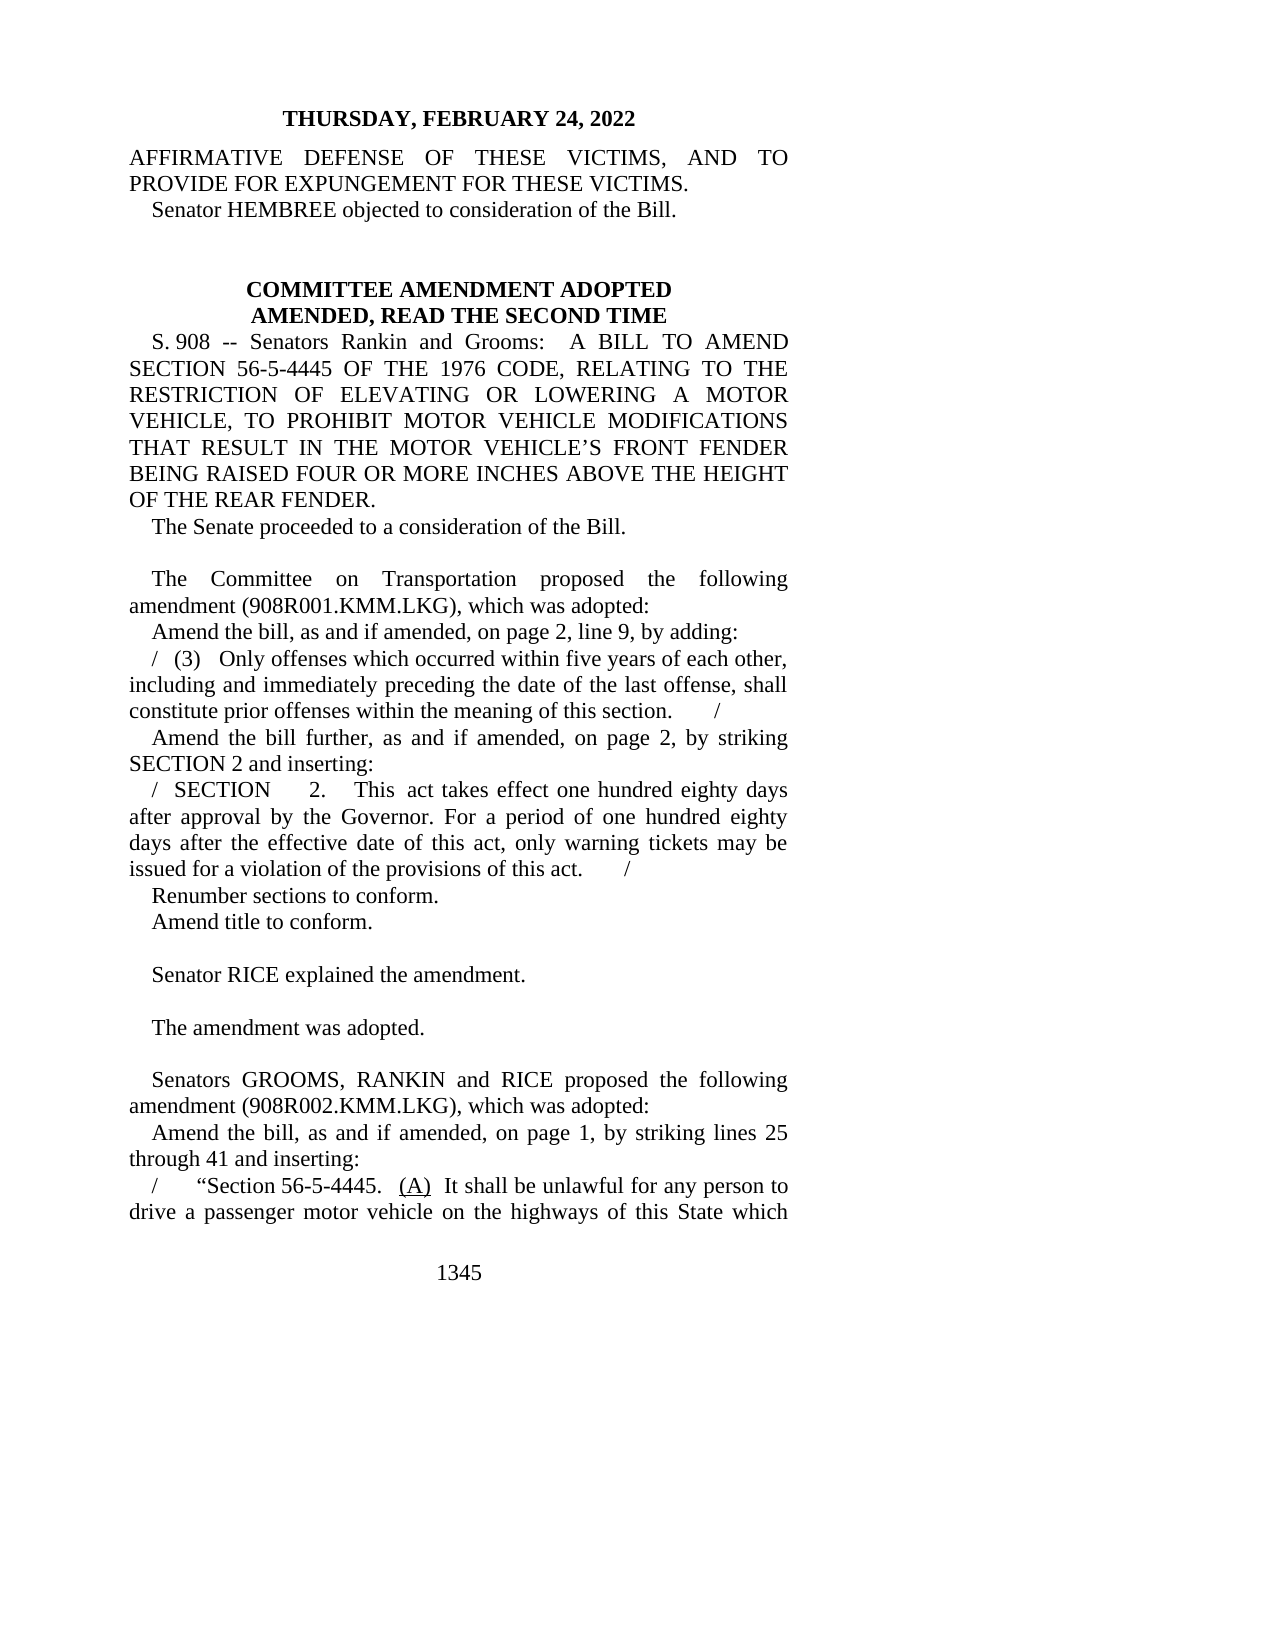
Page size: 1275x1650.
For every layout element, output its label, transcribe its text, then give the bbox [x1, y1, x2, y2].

text Senator RICE explained the amendment. [129, 961, 789, 987]
text Amend title to conform. [129, 908, 789, 934]
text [129, 1172, 789, 1224]
text Amend the bill further, as and if amended, on page 2, by striking SECTION 2 and inserting: [129, 724, 789, 776]
text S. 908 -- Senators Rankin and Grooms: A BILL TO AMEND SECTION 56-5-4445 OF THE 1976 CODE, RELATING TO THE RESTRICTION OF ELEVATING OR LOWERING A MOTOR VEHICLE, TO PROHIBIT MOTOR VEHICLE MODIFICATIONS THAT RESULT IN THE MOTOR VEHICLE’S FRONT FENDER BEING RAISED FOUR OR MORE INCHES ABOVE THE HEIGHT OF THE REAR FENDER. [129, 328, 789, 513]
text COMMITTEE AMENDMENT ADOPTED [129, 276, 789, 302]
text Senators GROOMS, RANKIN and RICE proposed the following amendment (908R002.KMM.LKG), which was adopted: [129, 1066, 789, 1119]
text The Committee on Transportation proposed the following amendment (908R001.KMM.LKG), which was adopted: [129, 566, 789, 618]
text / SECTION 2. This act takes effect one hundred eighty days after approval by the Governor. For a period of one hundred eighty days after the effective date of this act, only warning tickets may be issued for a violation of the provisions of this act. / [129, 776, 789, 882]
text Senator HEMBREE objected to consideration of the Bill. [129, 197, 789, 223]
text Renumber sections to conform. [129, 882, 789, 908]
text / (3) Only offenses which occurred within five years of each other, including and immediately preceding the date of the last offense, shall constitute prior offenses within the meaning of this section. / [129, 644, 789, 724]
text AMENDED, READ THE SECOND TIME [129, 302, 789, 328]
text The Senate proceeded to a consideration of the Bill. [129, 513, 789, 539]
text The amendment was adopted. [129, 1013, 789, 1040]
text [129, 144, 789, 197]
text Amend the bill, as and if amended, on page 1, by striking lines 25 through 41 and inserting: [129, 1119, 789, 1172]
text Amend the bill, as and if amended, on page 2, line 9, by adding: [129, 618, 789, 644]
